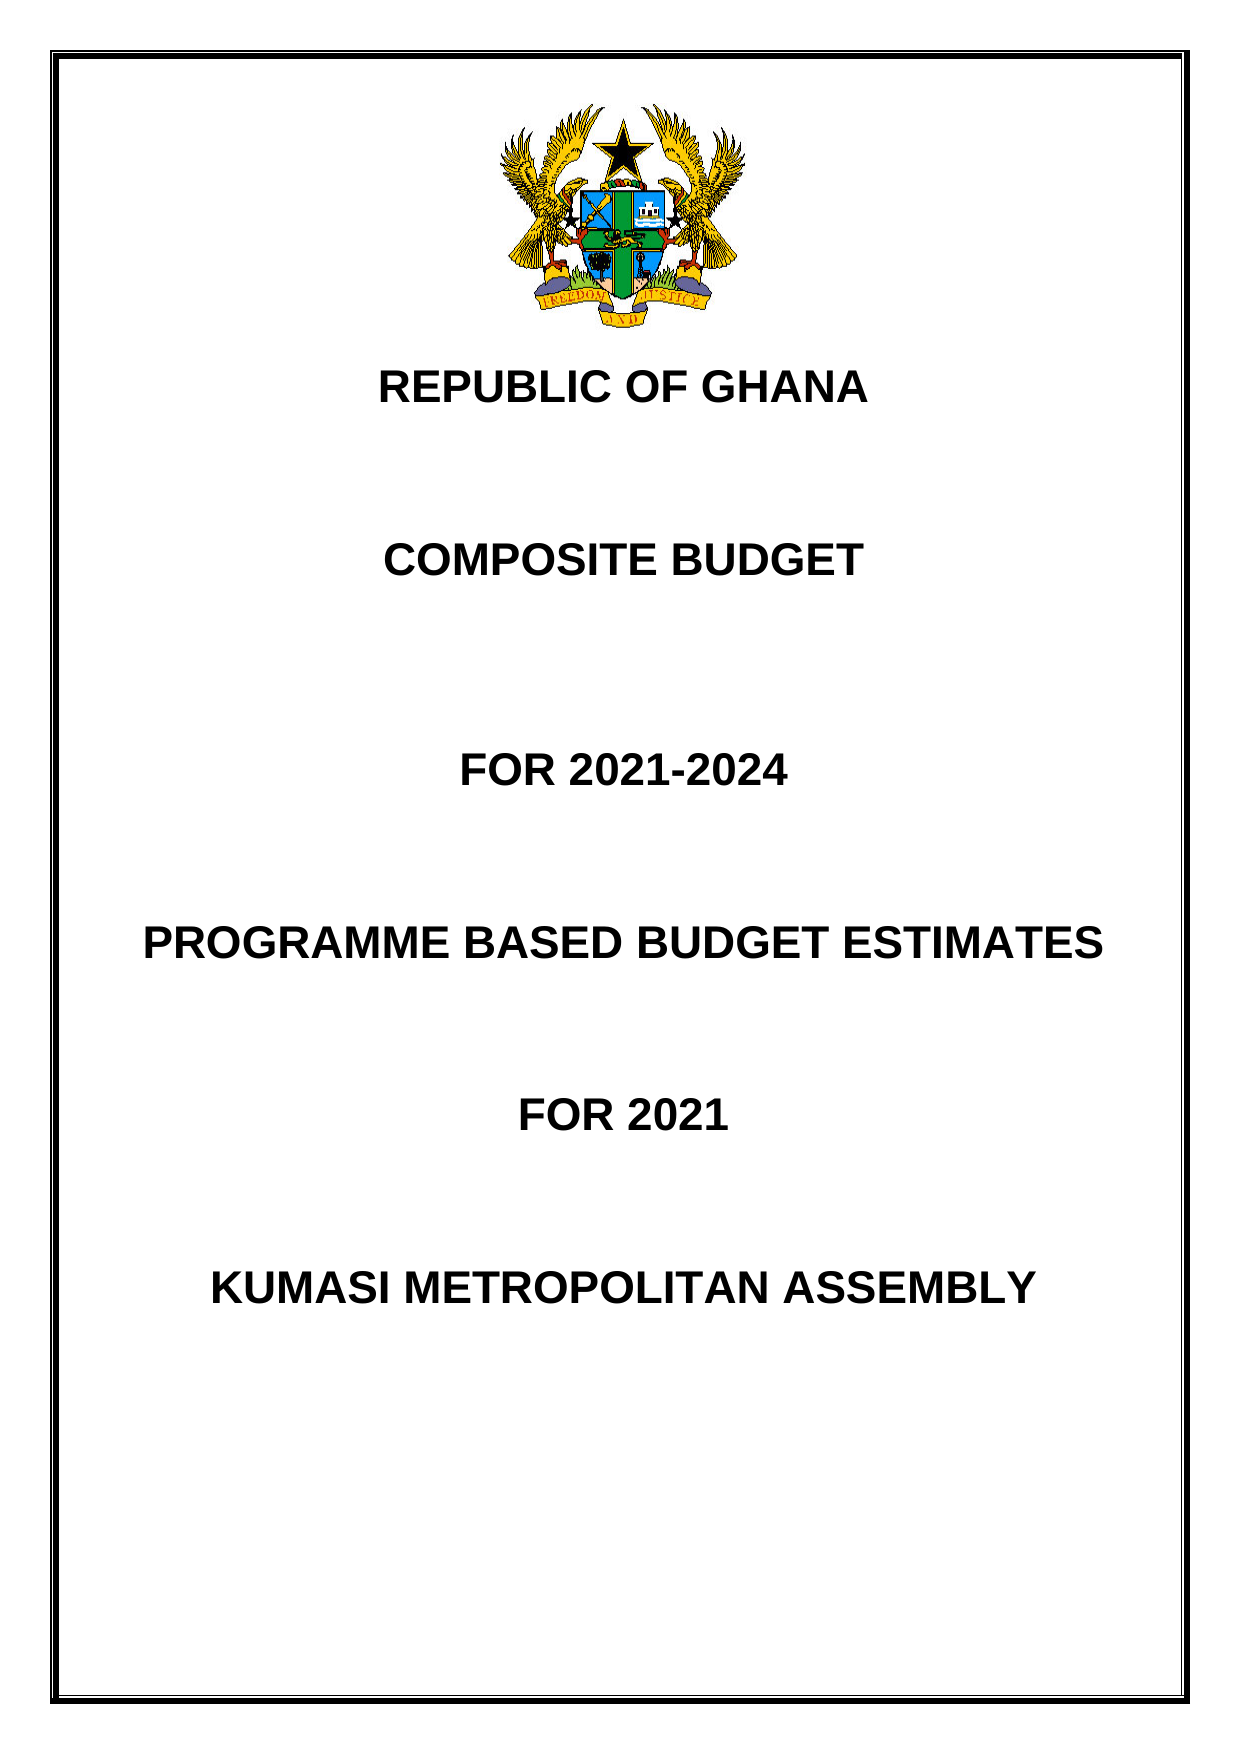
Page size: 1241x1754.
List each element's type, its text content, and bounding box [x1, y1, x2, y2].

text FOR 2021 [94, 1088, 1153, 1141]
text COMPOSITE BUDGET [94, 532, 1153, 585]
text REPUBLIC OF GHANA [94, 359, 1153, 412]
text PROGRAMME BASED BUDGET ESTIMATES [94, 915, 1153, 968]
text FOR 2021-2024 [94, 743, 1153, 796]
text KUMASI METROPOLITAN ASSEMBLY [94, 1260, 1153, 1313]
picture [499, 103, 748, 332]
